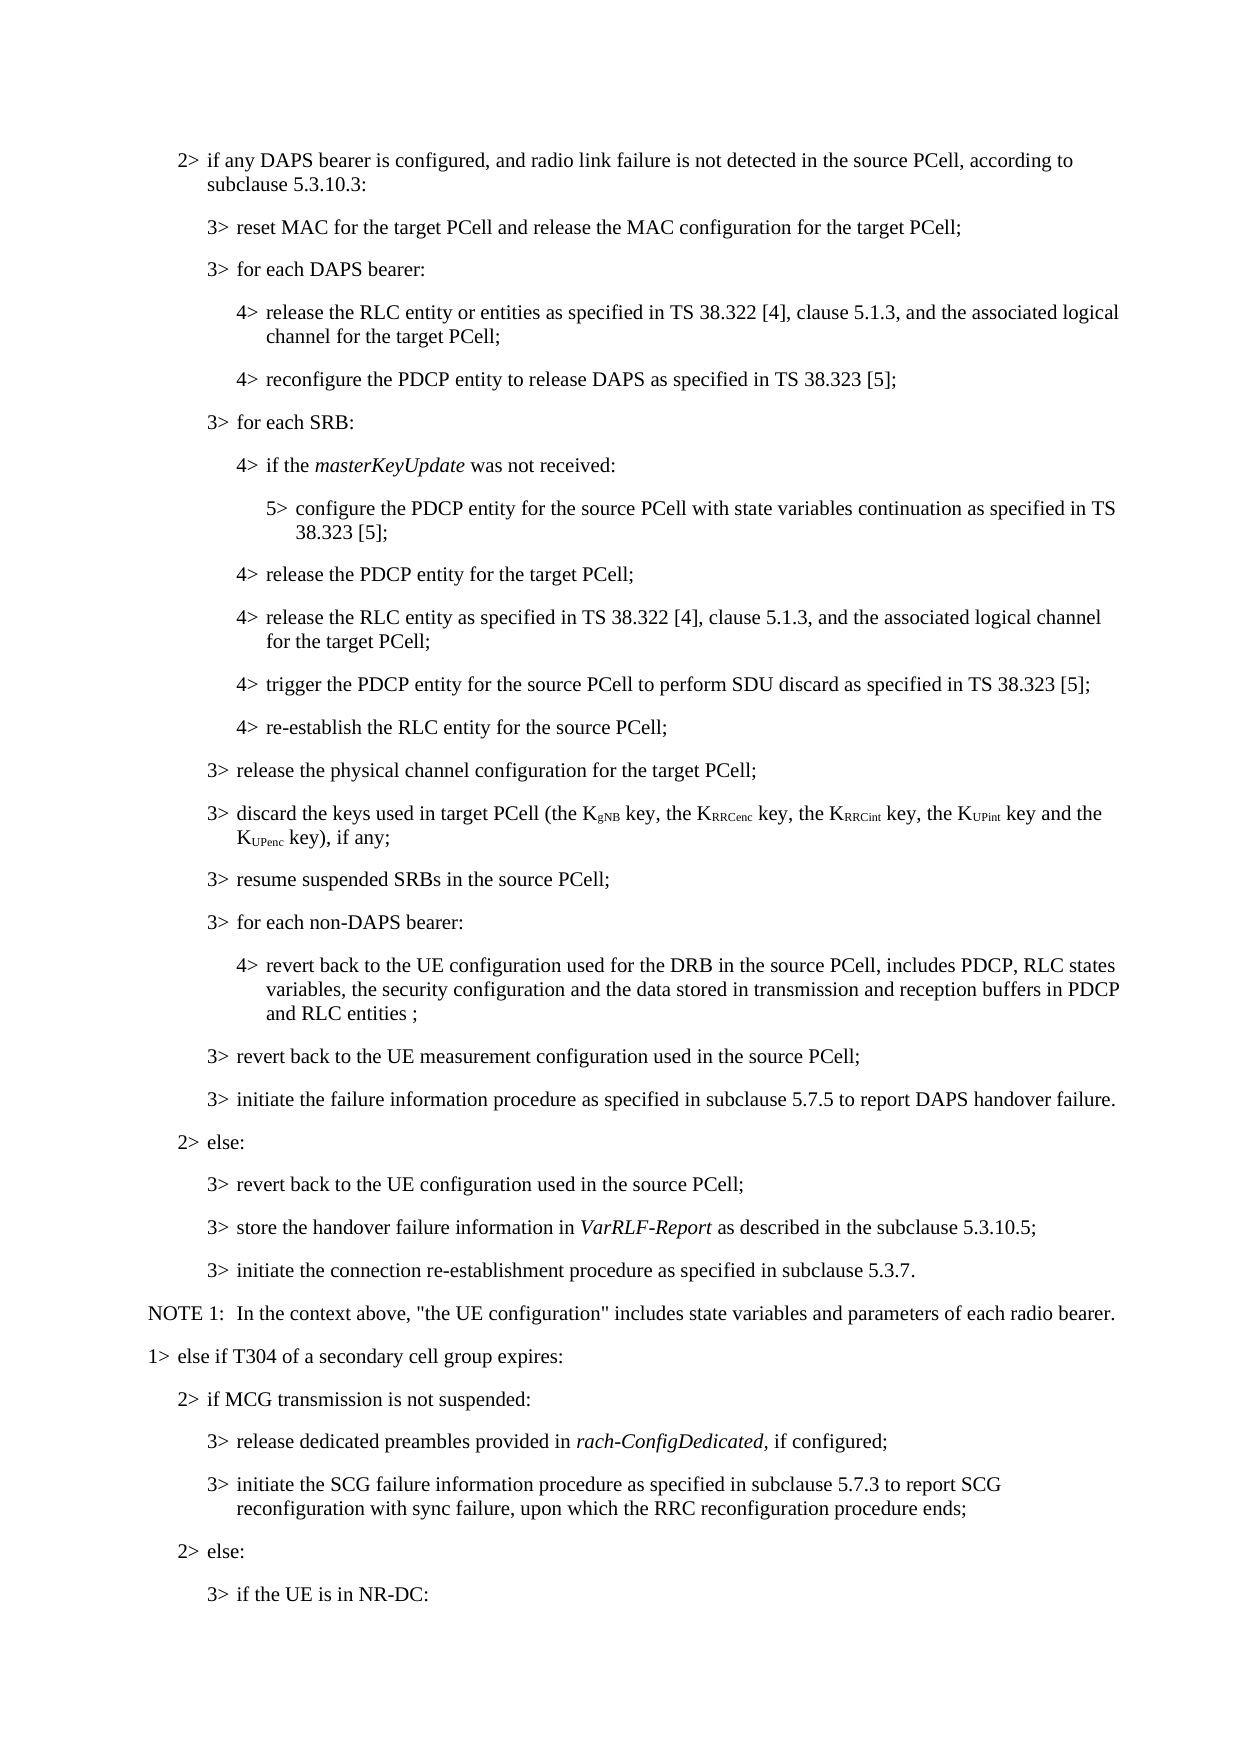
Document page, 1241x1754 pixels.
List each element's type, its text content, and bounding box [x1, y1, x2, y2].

text 3> revert back to the UE measurement configuration used in the source PCell; [207, 1044, 1122, 1068]
text 3> initiate the SCG failure information procedure as specified in subclause 5.7.3 to report SCG reconfiguration with sync failure, upon which the RRC reconfiguration procedure ends; [207, 1472, 1122, 1520]
text 2> else: [177, 1539, 1122, 1563]
text 4> release the RLC entity or entities as specified in TS 38.322 [4], clause 5.1.3, and the associated logical channel for the target PCell; [236, 300, 1122, 348]
text 4> reconfigure the PDCP entity to release DAPS as specified in TS 38.323 [5]; [236, 367, 1122, 391]
text 3> reset MAC for the target PCell and release the MAC configuration for the target PCell; [207, 214, 1122, 239]
text 2> if any DAPS bearer is configured, and radio link failure is not detected in the source PCell, according to subclause 5.3.10.3: [177, 148, 1122, 196]
text 2> else: [177, 1129, 1122, 1154]
text 3> discard the keys used in target PCell (the KgNB key, the KRRCenc key, the KRRCint key, the KUPint key and the KUPenc key), if any; [207, 801, 1122, 849]
text 3> store the handover failure information in VarRLF-Report as described in the subclause 5.3.10.5; [207, 1215, 1122, 1239]
text 4> re-establish the RLC entity for the source PCell; [236, 715, 1122, 739]
text NOTE 1: In the context above, "the UE configuration" includes state variables and parameters of each radio bearer. [148, 1301, 1122, 1325]
text 3> initiate the connection re-establishment procedure as specified in subclause 5.3.7. [207, 1258, 1122, 1282]
text 4> revert back to the UE configuration used for the DRB in the source PCell, includes PDCP, RLC states variables, the security configuration and the data stored in transmission and reception buffers in PDCP and RLC entities ; [236, 953, 1122, 1025]
text 3> resume suspended SRBs in the source PCell; [207, 867, 1122, 891]
text 2> if MCG transmission is not suspended: [177, 1386, 1122, 1411]
text 4> release the PDCP entity for the target PCell; [236, 562, 1122, 586]
text 3> for each SRB: [207, 410, 1122, 434]
text 4> trigger the PDCP entity for the source PCell to perform SDU discard as specified in TS 38.323 [5]; [236, 672, 1122, 696]
text 3> revert back to the UE configuration used in the source PCell; [207, 1172, 1122, 1196]
text 3> for each non-DAPS bearer: [207, 910, 1122, 934]
text 3> release the physical channel configuration for the target PCell; [207, 758, 1122, 782]
text 3> for each DAPS bearer: [207, 257, 1122, 281]
text 5> configure the PDCP entity for the source PCell with state variables continuation as specified in TS 38.323 [5]; [266, 496, 1122, 544]
text 4> release the RLC entity as specified in TS 38.322 [4], clause 5.1.3, and the associated logical channel for the target PCell; [236, 605, 1122, 653]
text 4> if the masterKeyUpdate was not received: [236, 453, 1122, 477]
text 1> else if T304 of a secondary cell group expires: [148, 1344, 1122, 1368]
text 3> if the UE is in NR-DC: [207, 1582, 1122, 1606]
text 3> initiate the failure information procedure as specified in subclause 5.7.5 to report DAPS handover failure. [207, 1087, 1122, 1111]
text 3> release dedicated preambles provided in rach-ConfigDedicated, if configured; [207, 1429, 1122, 1453]
